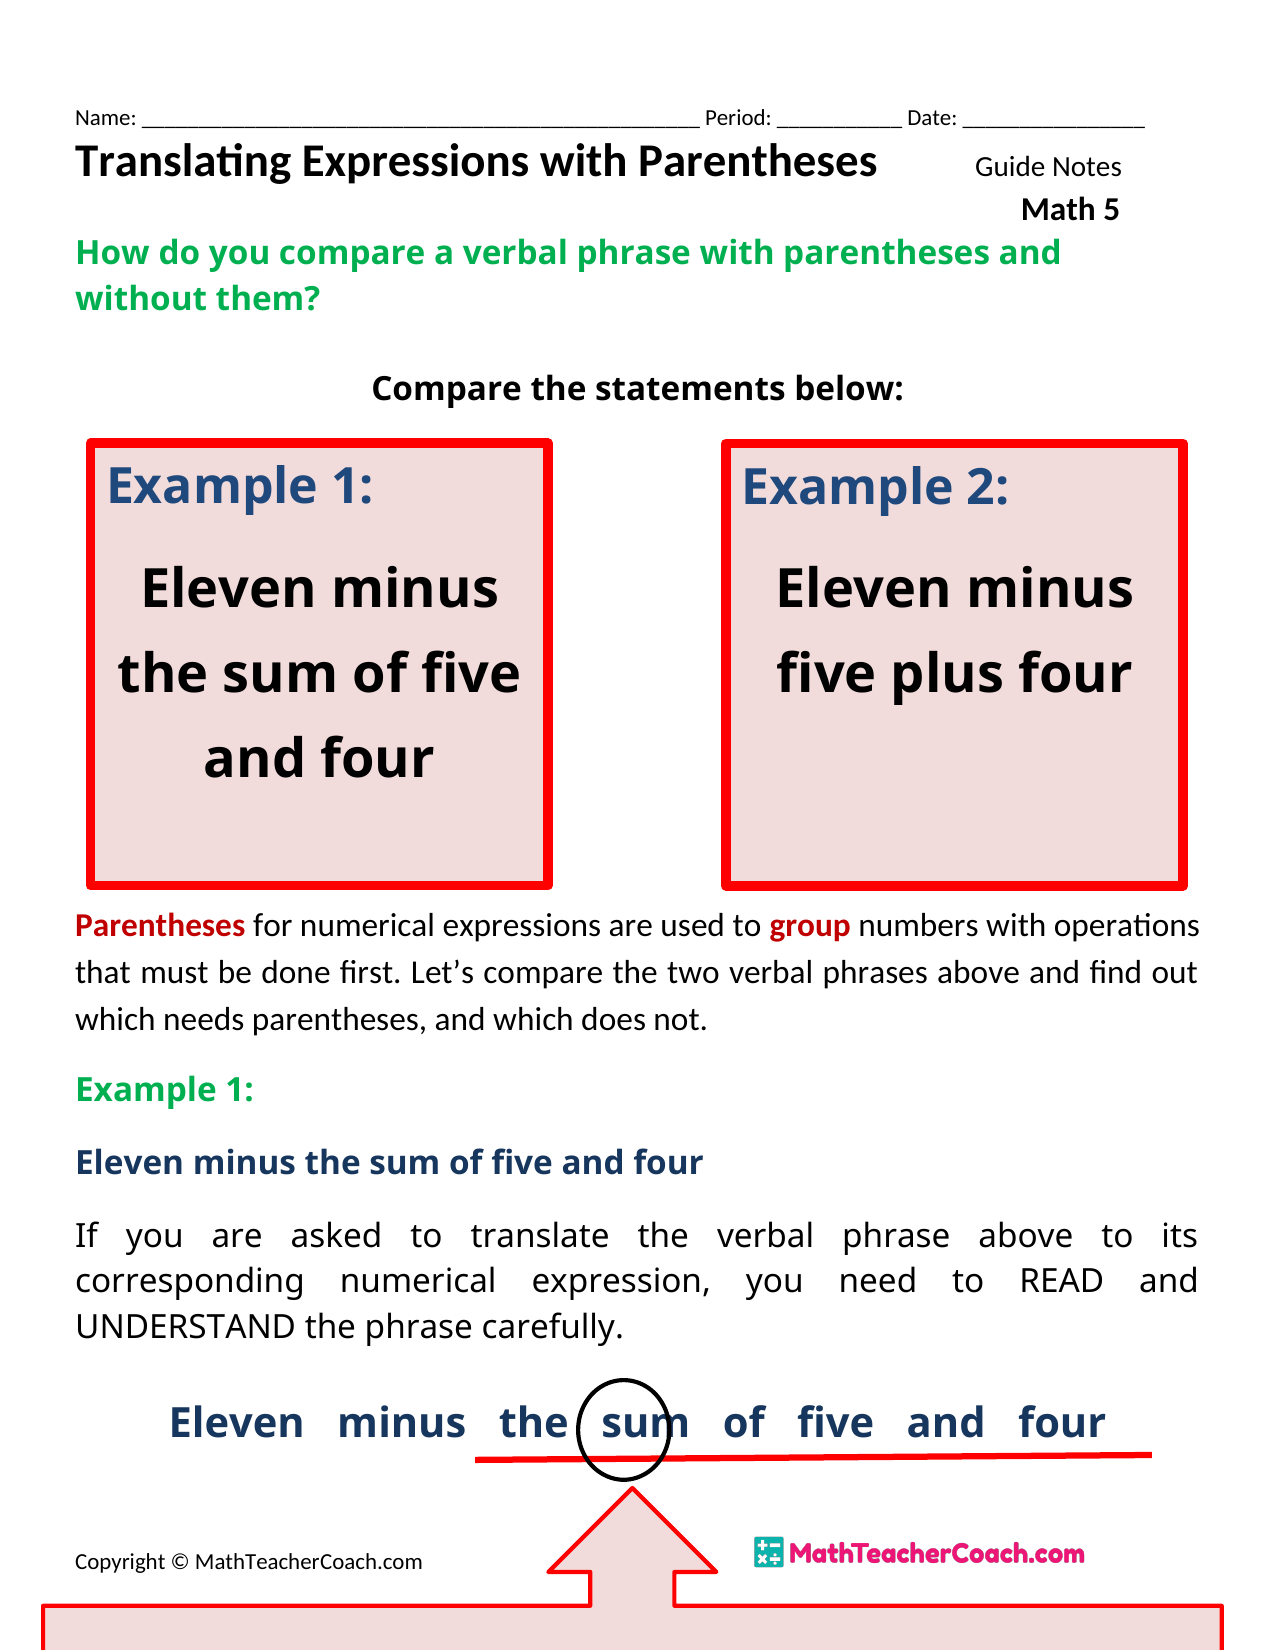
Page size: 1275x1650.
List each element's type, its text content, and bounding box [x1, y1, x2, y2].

text Example 1: [75, 1066, 1200, 1111]
text Eleven minus the sum of five and four [75, 1393, 589, 1450]
picture [750, 1533, 1087, 1570]
text Eleven minus the sum of five and four [581, 1393, 666, 1450]
text Compare the statements below: [75, 365, 1200, 411]
text Eleven minus the sum of five and four [75, 1138, 1200, 1184]
text If you are asked to translate the verbal phrase above to its corresponding numerical expression, you need to READ and UNDERSTAND the phrase carefully. [75, 1212, 1200, 1348]
text Parentheses for numerical expressions are used to group numbers with operations that must be done first. Let’s compare the two verbal phrases above and find out which needs parentheses, and which does not. [75, 904, 1200, 1039]
text How do you compare a verbal phrase with parentheses and without them? [75, 229, 1200, 320]
text Eleven minus the sum of five and four [659, 1393, 1200, 1450]
